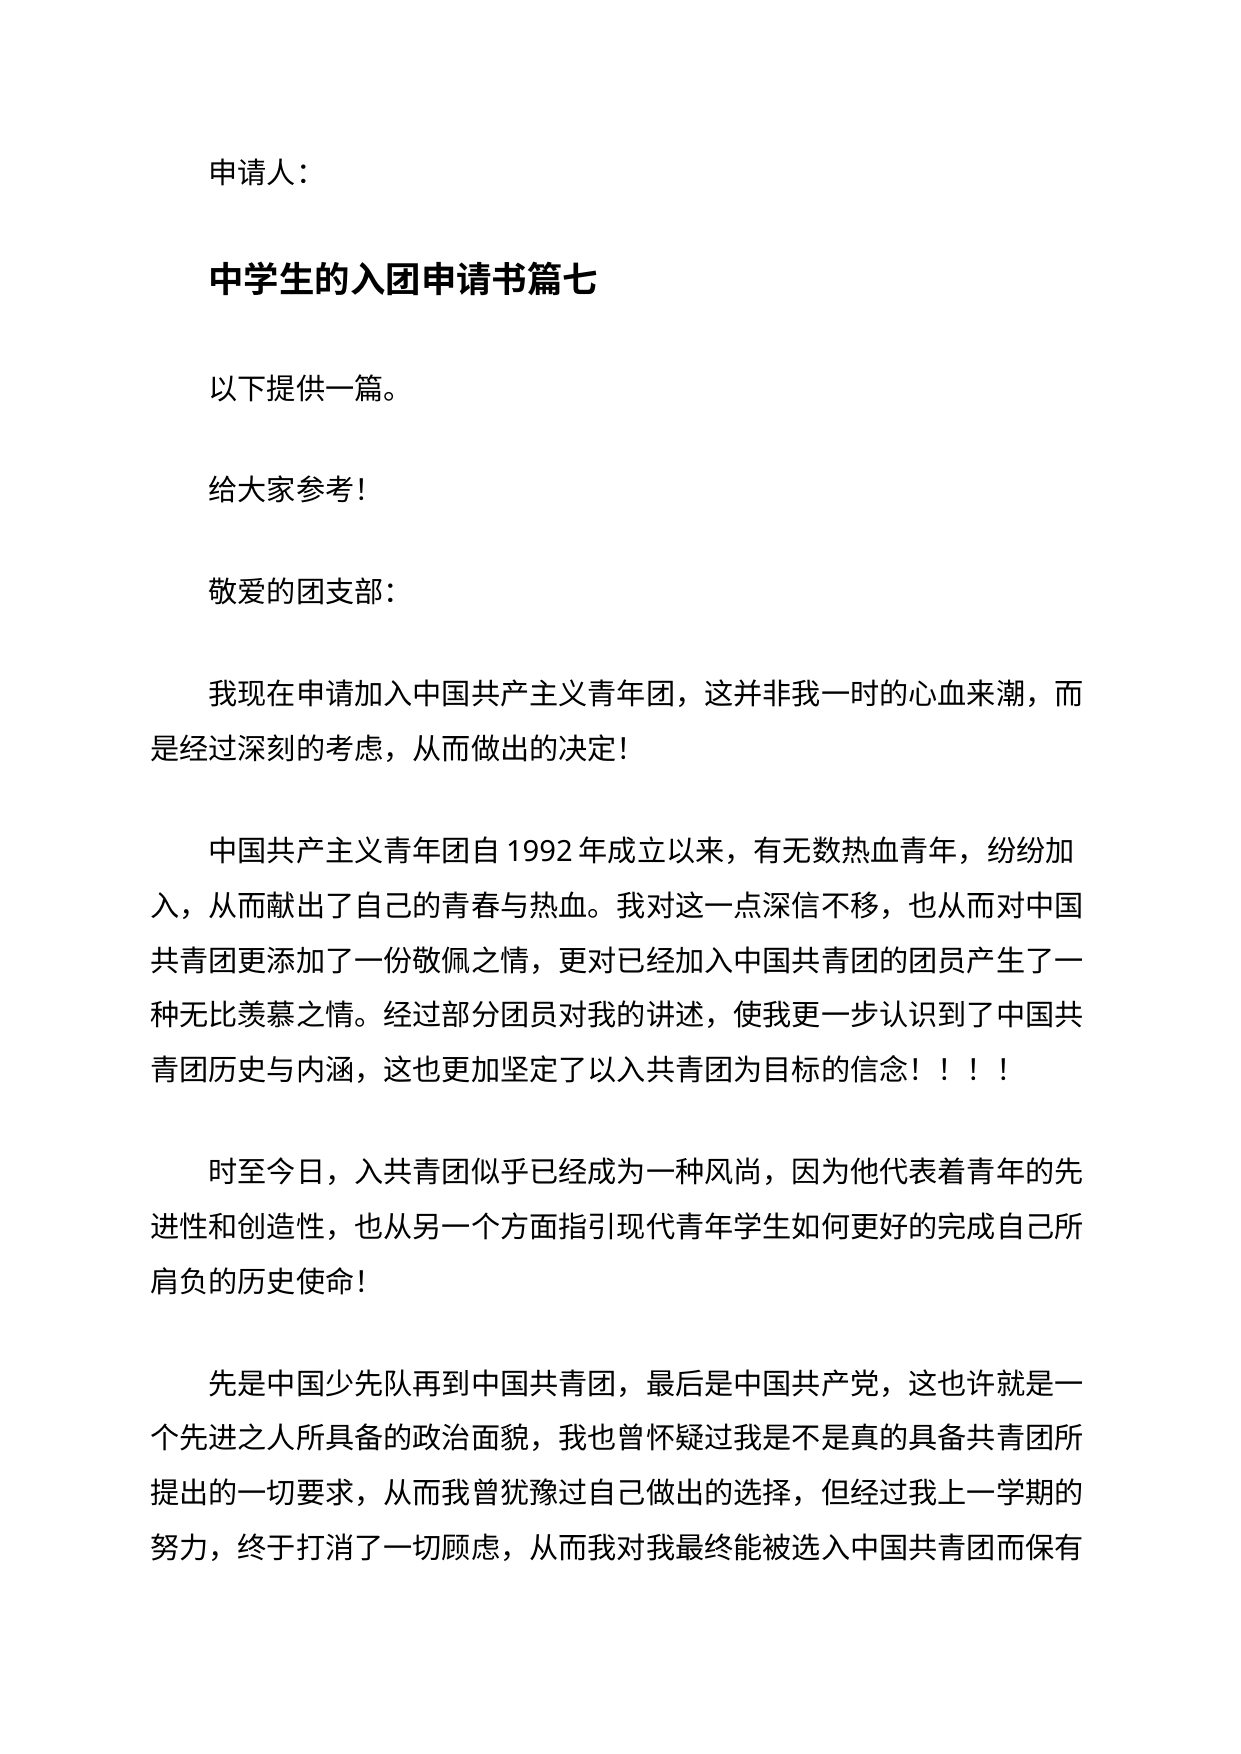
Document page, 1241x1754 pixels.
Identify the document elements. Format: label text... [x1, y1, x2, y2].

text 中国共产主义青年团自1992年成立以来，有无数热血青年，纷纷加入，从而献出了自己的青春与热血。我对这一点深信不移，也从而对中国共青团更添加了一份敬佩之情，更对已经加入中国共青团的团员产生了一种无比羡慕之情。经过部分团员对我的讲述，使我更一步认识到了中国共青团历史与内涵，这也更加坚定了以入共青团为目标的信念！！！！ [150, 827, 1090, 1089]
text 以下提供一篇。 [150, 365, 1090, 407]
text 给大家参考！ [150, 467, 1090, 509]
text 申请人： [150, 150, 1090, 192]
text 时至今日，入共青团似乎已经成为一种风尚，因为他代表着青年的先进性和创造性，也从另一个方面指引现代青年学生如何更好的完成自己所肩负的历史使命！ [150, 1149, 1090, 1301]
text 敬爱的团支部： [150, 569, 1090, 611]
text 中学生的入团申请书篇七 [150, 252, 1090, 303]
text 我现在申请加入中国共产主义青年团，这并非我一时的心血来潮，而是经过深刻的考虑，从而做出的决定！ [150, 671, 1090, 768]
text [150, 1360, 1090, 1567]
